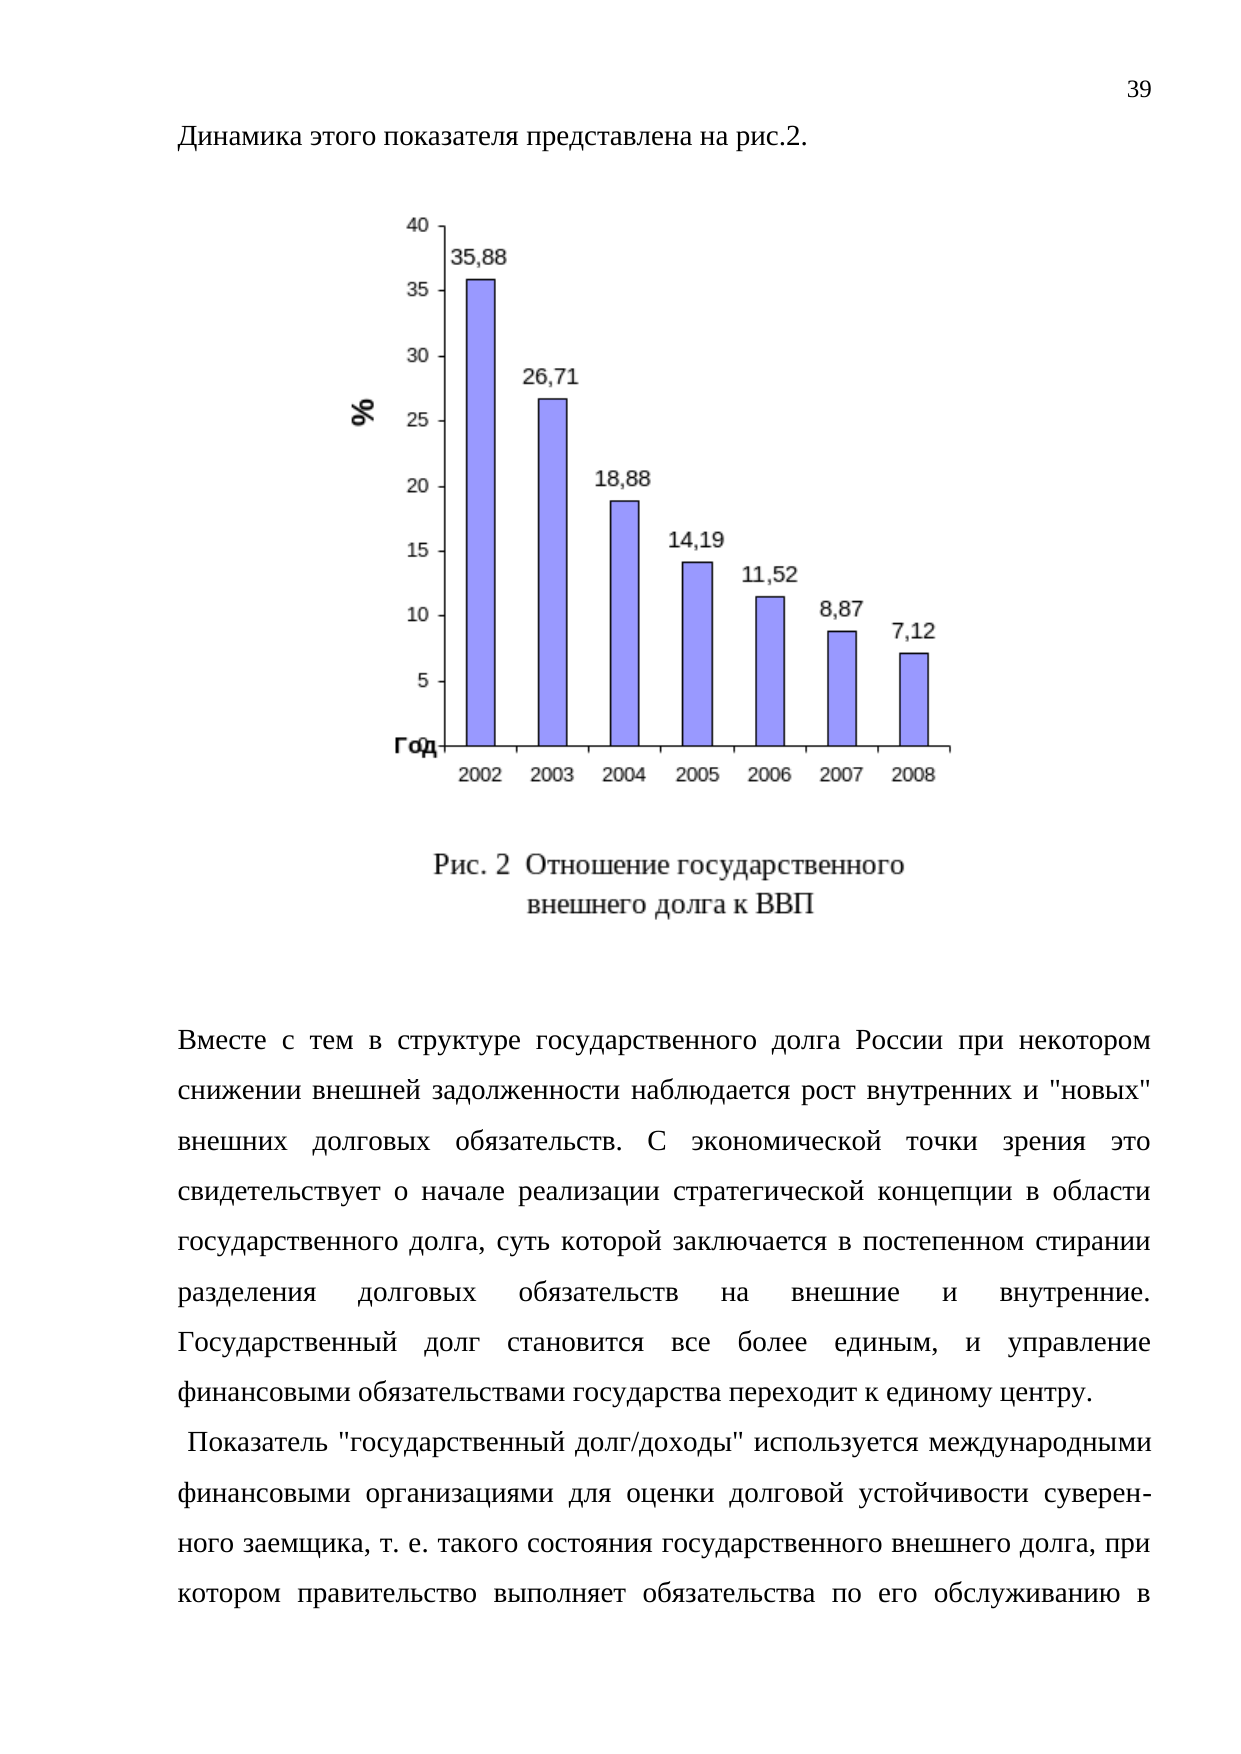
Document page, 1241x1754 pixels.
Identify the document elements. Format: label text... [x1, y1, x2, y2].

text Вместе с тем в структуре государственного долга России при некотором снижении внешней задолженности наблюдается рост внутренних и "новых" внешних долговых обязательств. С экономической точки зрения это свидетельствует о начале реализации стратегической концепции в области государственного долга, суть которой заключается в постепенном стирании разделения долговых обязательств на внешние и внутренние. Государственный долг становится все более единым, и управление финансовыми обязательствами государства переходит к единому центру. [177, 168, 1152, 1408]
text Динамика этого показателя представлена на рис.2. [177, 118, 1152, 152]
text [177, 1424, 1152, 1609]
